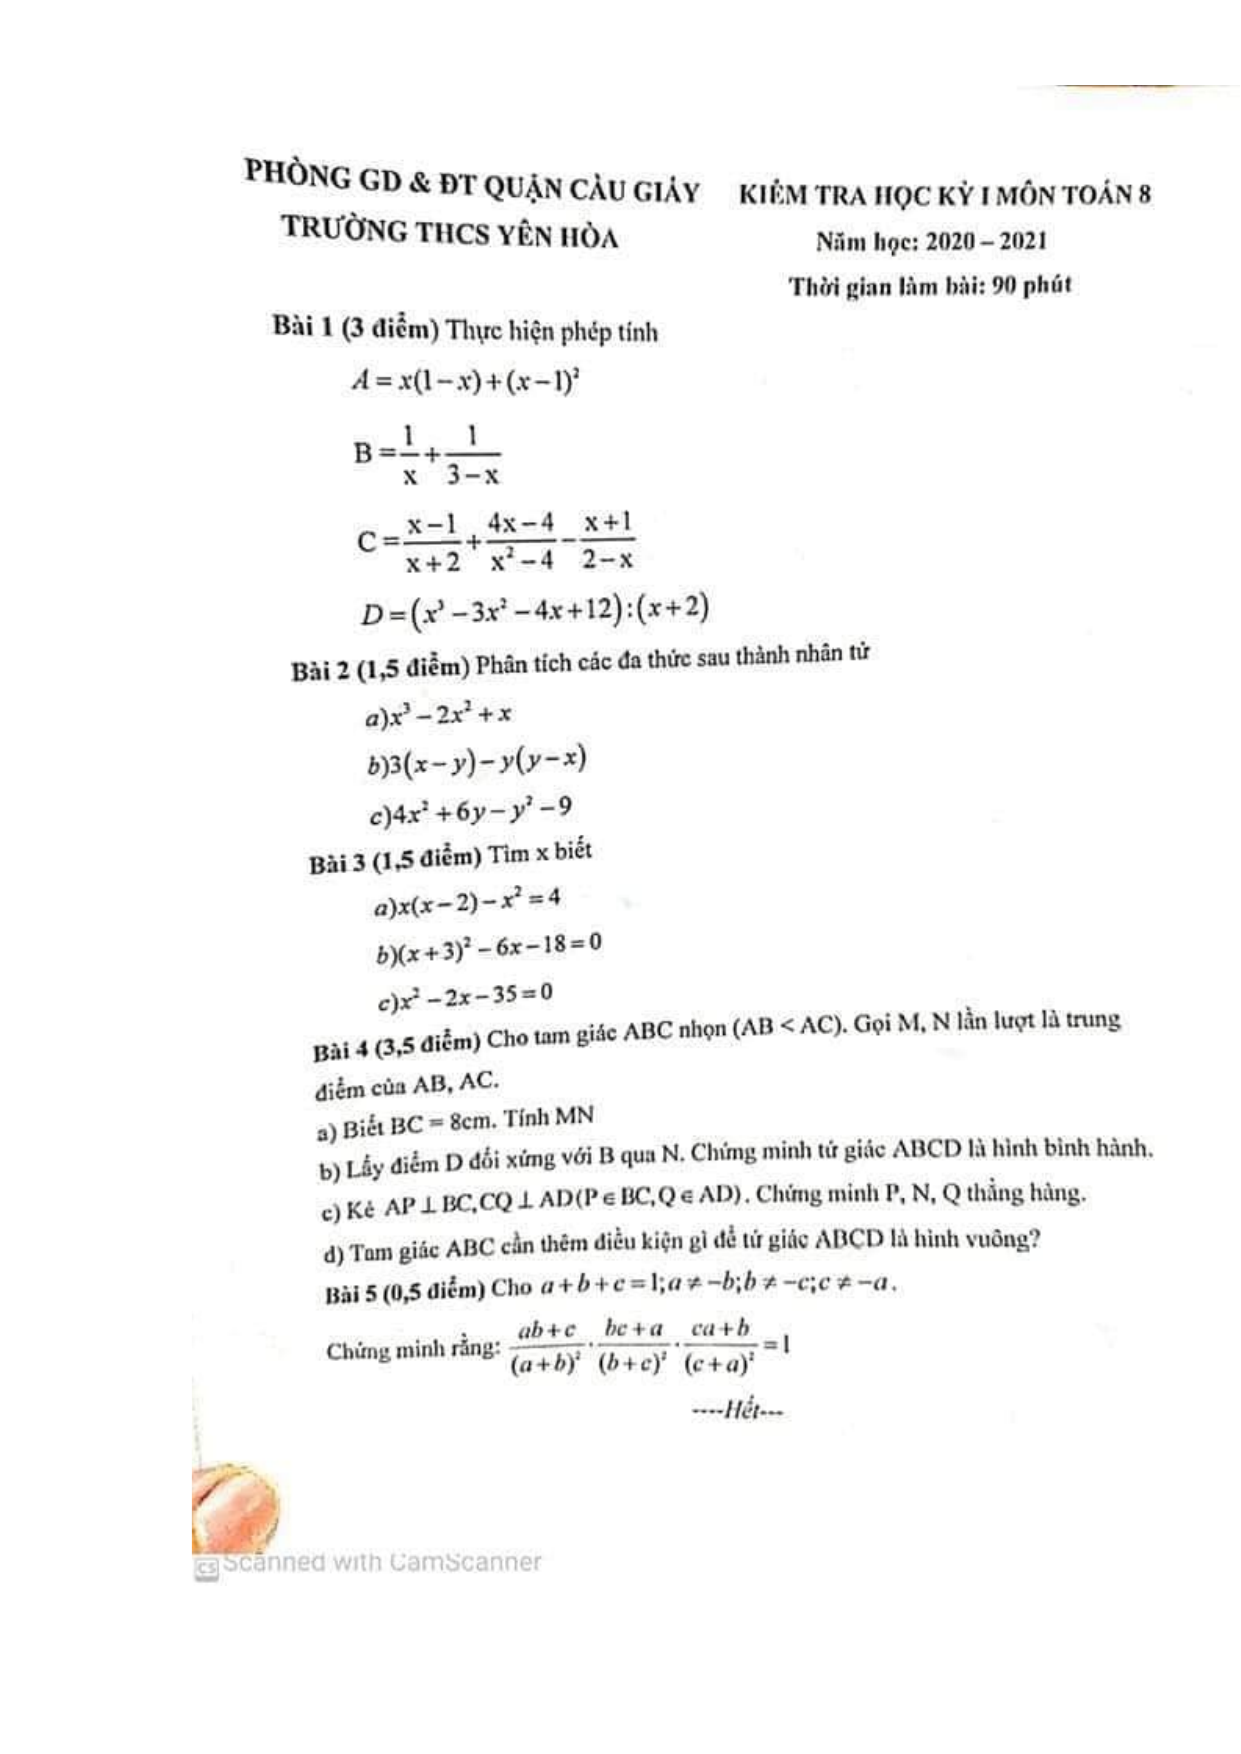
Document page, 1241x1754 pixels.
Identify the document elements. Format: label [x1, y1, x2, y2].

picture [191, 85, 1241, 1586]
